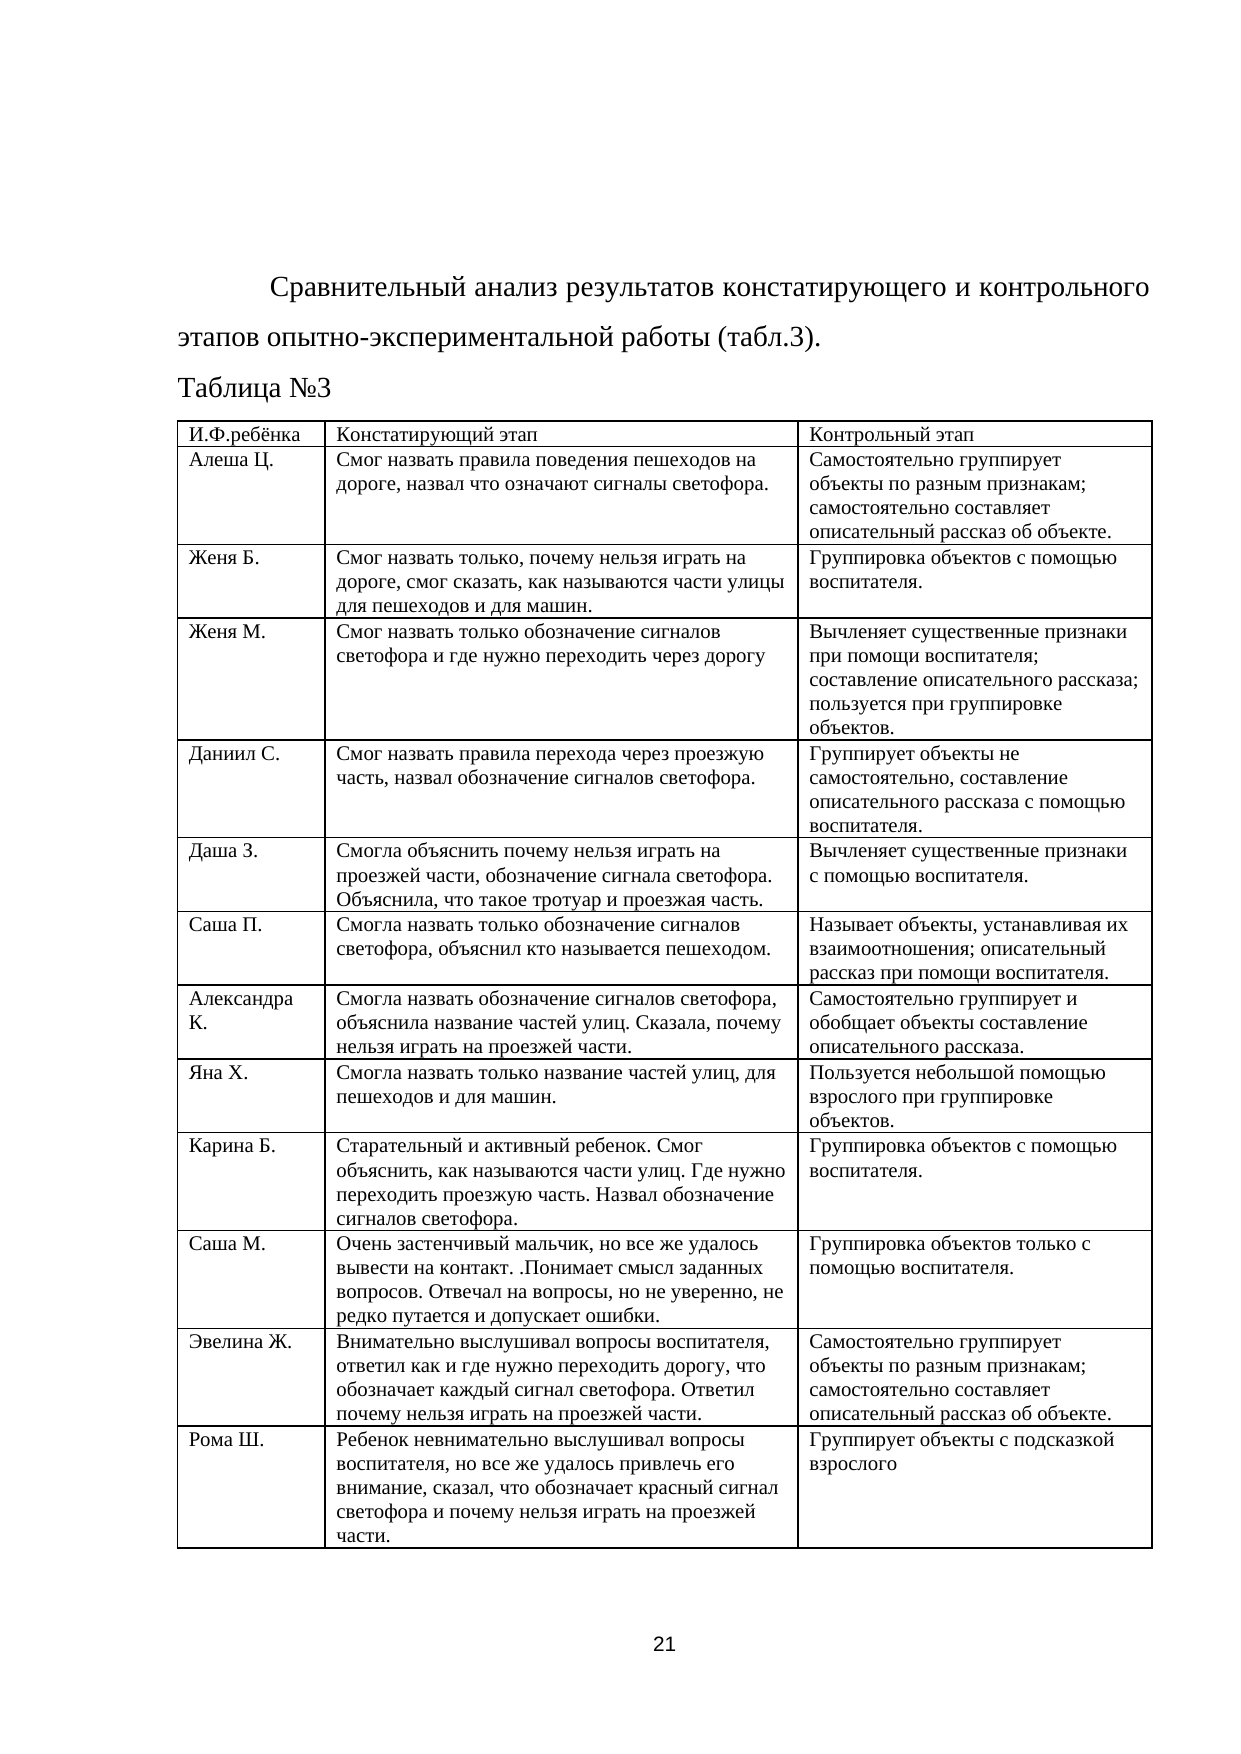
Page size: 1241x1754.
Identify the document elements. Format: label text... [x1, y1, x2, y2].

table_cell Саша М. [178, 1231, 324, 1327]
table_cell Смогла назвать обозначение сигналов светофора, объяснила название частей улиц. Сказала, почему нельзя играть на проезжей части. [326, 986, 797, 1058]
table_cell Алеша Ц. [178, 447, 324, 543]
table_cell Очень застенчивый мальчик, но все же удалось вывести на контакт. .Понимает смысл заданных вопросов. Отвечал на вопросы, но не уверенно, не редко путается и допускает ошибки. [326, 1231, 797, 1327]
table_cell Самостоятельно группирует объекты по разным признакам; самостоятельно составляет описательный рассказ об объекте. [799, 1329, 1151, 1425]
table_cell Смог назвать правила перехода через проезжую часть, назвал обозначение сигналов светофора. [326, 741, 797, 837]
table_cell Рома Ш. [178, 1427, 324, 1547]
table_cell Александра К. [178, 986, 324, 1058]
table_cell Группировка объектов с помощью воспитателя. [799, 545, 1151, 617]
table_cell Саша П. [178, 912, 324, 984]
table_cell Самостоятельно группирует и обобщает объекты составление описательного рассказа. [799, 986, 1151, 1058]
table_header Контрольный этап [799, 422, 1151, 446]
text Сравнительный анализ результатов констатирующего и контрольного этапов опытно-экспериментальной работы (табл.3). [177, 269, 1152, 353]
table_cell Группировка объектов с помощью воспитателя. [799, 1133, 1151, 1230]
table_header Констатирующий этап [326, 422, 797, 446]
table_cell Женя М. [178, 619, 324, 739]
table_cell Самостоятельно группирует объекты по разным признакам; самостоятельно составляет описательный рассказ об объекте. [799, 447, 1151, 543]
table_cell Яна Х. [178, 1060, 324, 1132]
table_cell Смог назвать только, почему нельзя играть на дороге, смог сказать, как называются части улицы для пешеходов и для машин. [326, 545, 797, 617]
table_cell Смогла назвать только название частей улиц, для пешеходов и для машин. [326, 1060, 797, 1132]
table_cell Группировка объектов только с помощью воспитателя. [799, 1231, 1151, 1327]
table_cell Даниил С. [178, 741, 324, 837]
table_header И.Ф.ребёнка [178, 422, 324, 446]
table_cell Смог назвать правила поведения пешеходов на дороге, назвал что означают сигналы светофора. [326, 447, 797, 543]
table_cell Смогла объяснить почему нельзя играть на проезжей части, обозначение сигнала светофора. Объяснила, что такое тротуар и проезжая часть. [326, 838, 797, 911]
table_cell Даша З. [178, 838, 324, 911]
table_cell Ребенок невнимательно выслушивал вопросы воспитателя, но все же удалось привлечь его внимание, сказал, что обозначает красный сигнал светофора и почему нельзя играть на проезжей части. [326, 1427, 797, 1547]
table_cell Карина Б. [178, 1133, 324, 1230]
table_cell Внимательно выслушивал вопросы воспитателя, ответил как и где нужно переходить дорогу, что обозначает каждый сигнал светофора. Ответил почему нельзя играть на проезжей части. [326, 1329, 797, 1425]
table_cell Пользуется небольшой помощью взрослого при группировке объектов. [799, 1060, 1151, 1132]
table_cell Группирует объекты не самостоятельно, составление описательного рассказа с помощью воспитателя. [799, 741, 1151, 837]
table_cell Эвелина Ж. [178, 1329, 324, 1425]
table_cell Вычленяет существенные признаки с помощью воспитателя. [799, 838, 1151, 911]
table_cell Группирует объекты с подсказкой взрослого [799, 1427, 1151, 1547]
table_cell Женя Б. [178, 545, 324, 617]
table_cell Называет объекты, устанавливая их взаимоотношения; описательный рассказ при помощи воспитателя. [799, 912, 1151, 984]
table_cell Смог назвать только обозначение сигналов светофора и где нужно переходить через дорогу [326, 619, 797, 739]
table_cell Старательный и активный ребенок. Смог объяснить, как называются части улиц. Где нужно переходить проезжую часть. Назвал обозначение сигналов светофора. [326, 1133, 797, 1230]
table_cell Смогла назвать только обозначение сигналов светофора, объяснил кто называется пешеходом. [326, 912, 797, 984]
text Таблица №3 [177, 370, 1152, 403]
table_cell Вычленяет существенные признаки при помощи воспитателя; составление описательного рассказа; пользуется при группировке объектов. [799, 619, 1151, 739]
